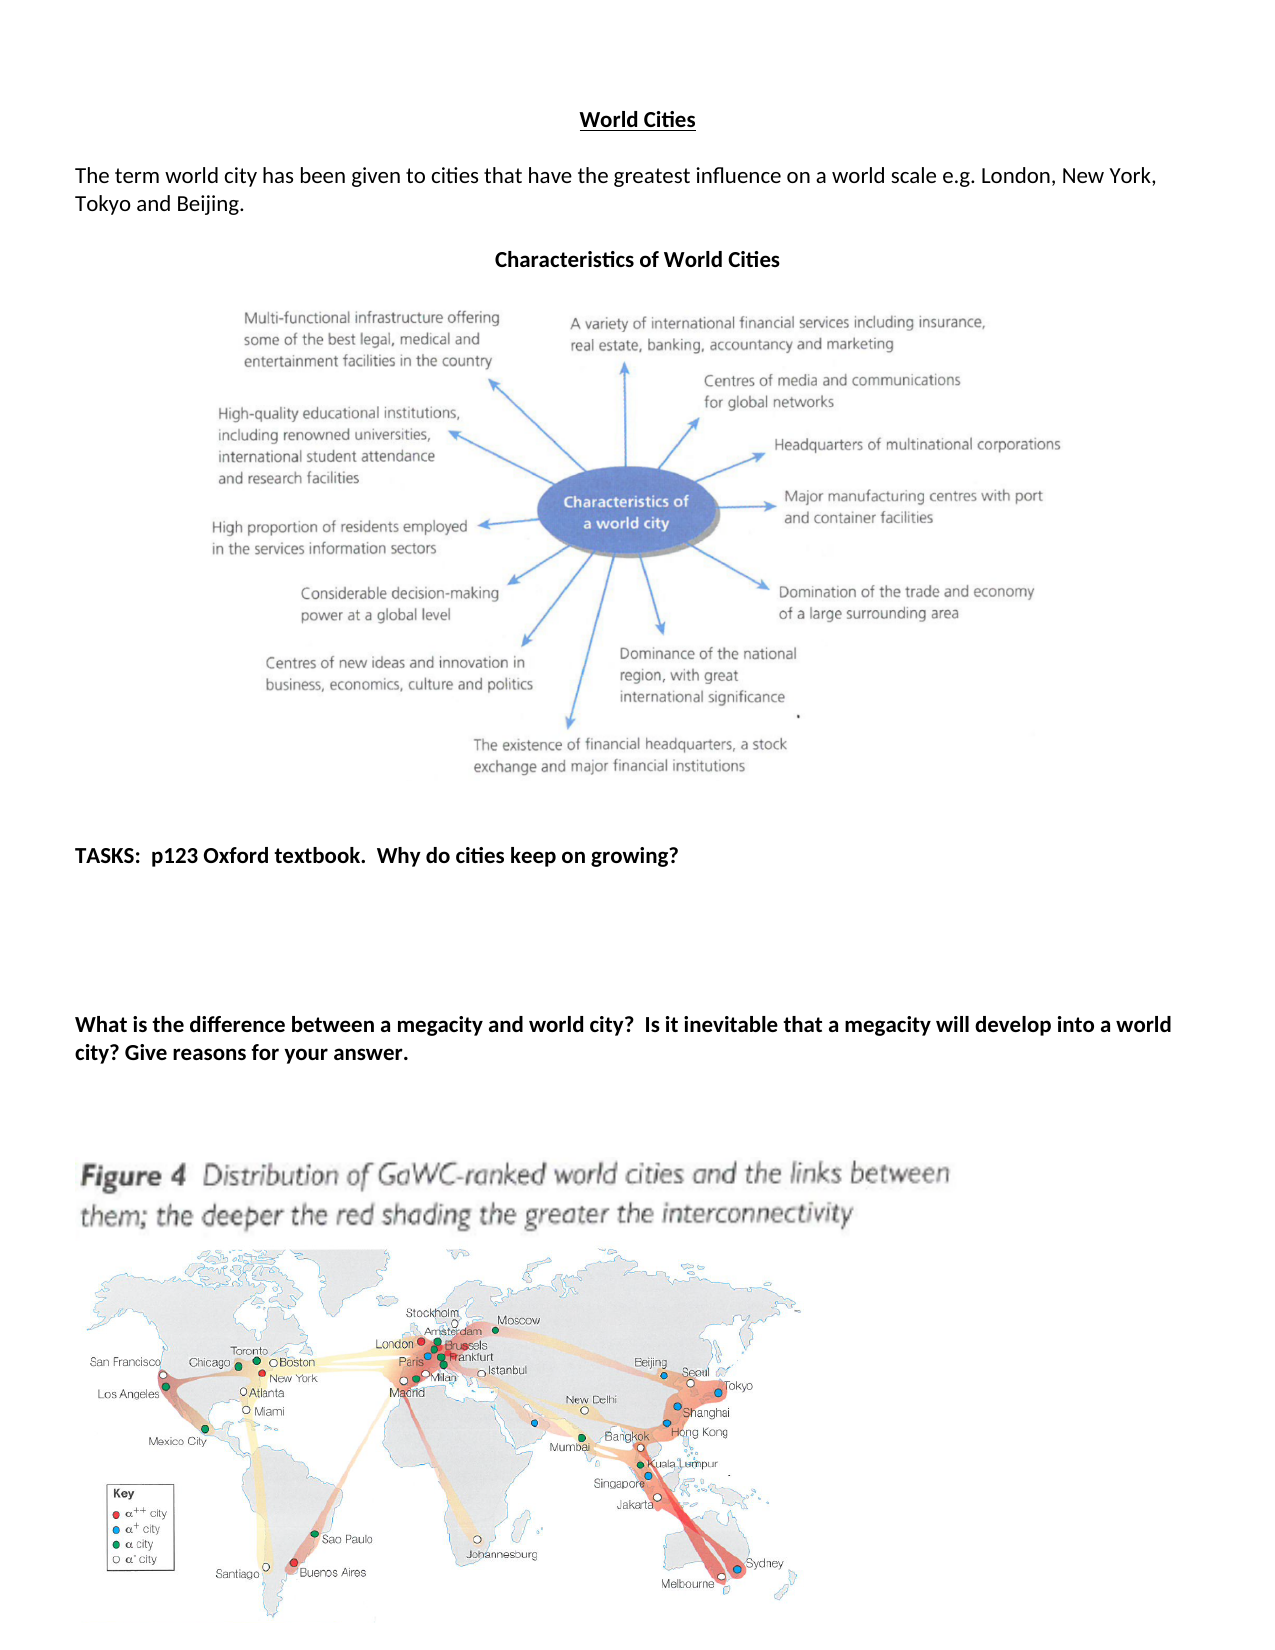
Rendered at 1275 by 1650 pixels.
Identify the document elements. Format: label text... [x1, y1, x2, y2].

text What is the difference between a megacity and world city? Is it inevitable that a megacity will develop into a world city? Give reasons for your answer. [75, 1010, 1200, 1066]
text Characteristics of World Cities [75, 246, 1200, 274]
text World Cities [75, 106, 1200, 133]
text The term world city has been given to cities that have the greatest influence on a world scale e.g. London, New York, Tokyo and Beijing. [75, 162, 1200, 218]
picture [202, 304, 1073, 781]
text TASKS: p123 Oxford textbook. Why do cities keep on growing? [75, 842, 1200, 869]
